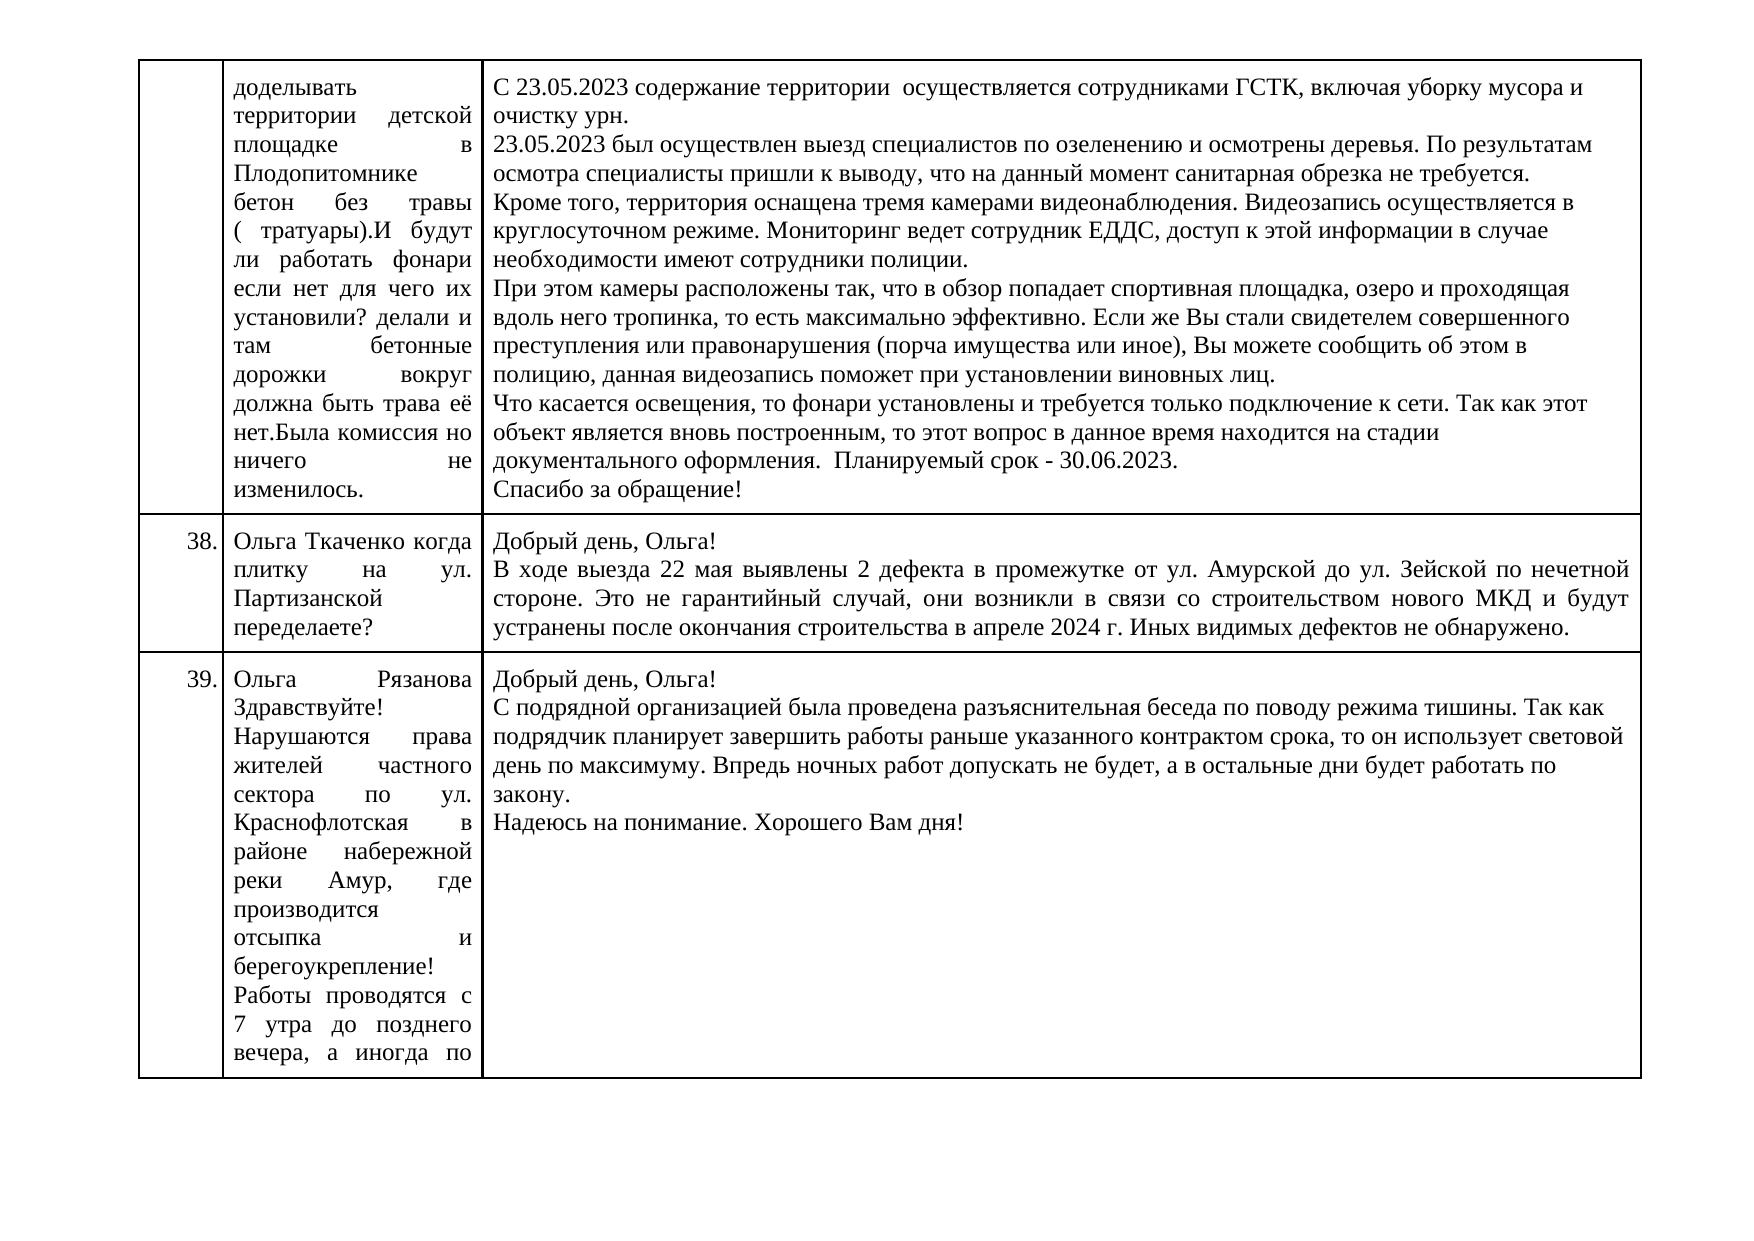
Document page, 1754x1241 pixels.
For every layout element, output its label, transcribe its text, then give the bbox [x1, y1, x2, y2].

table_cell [224, 61, 481, 513]
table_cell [224, 653, 481, 1077]
table_cell Ольга Ткаченко когда плитку на ул. Партизанской переделаете? [224, 515, 481, 651]
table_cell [484, 61, 1640, 513]
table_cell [484, 653, 1640, 1077]
table_cell [140, 515, 222, 651]
table_cell [140, 653, 222, 1077]
table_cell Добрый день, Ольга! В ходе выезда 22 мая выявлены 2 дефекта в промежутке от ул. Амурской до ул. Зейской по нечетной стороне. Это не гарантийный случай, они возникли в связи со строительством нового МКД и будут устранены после окончания строительства в апреле 2024 г. Иных видимых дефектов не обнаружено. [484, 515, 1640, 651]
table_cell [140, 61, 222, 513]
